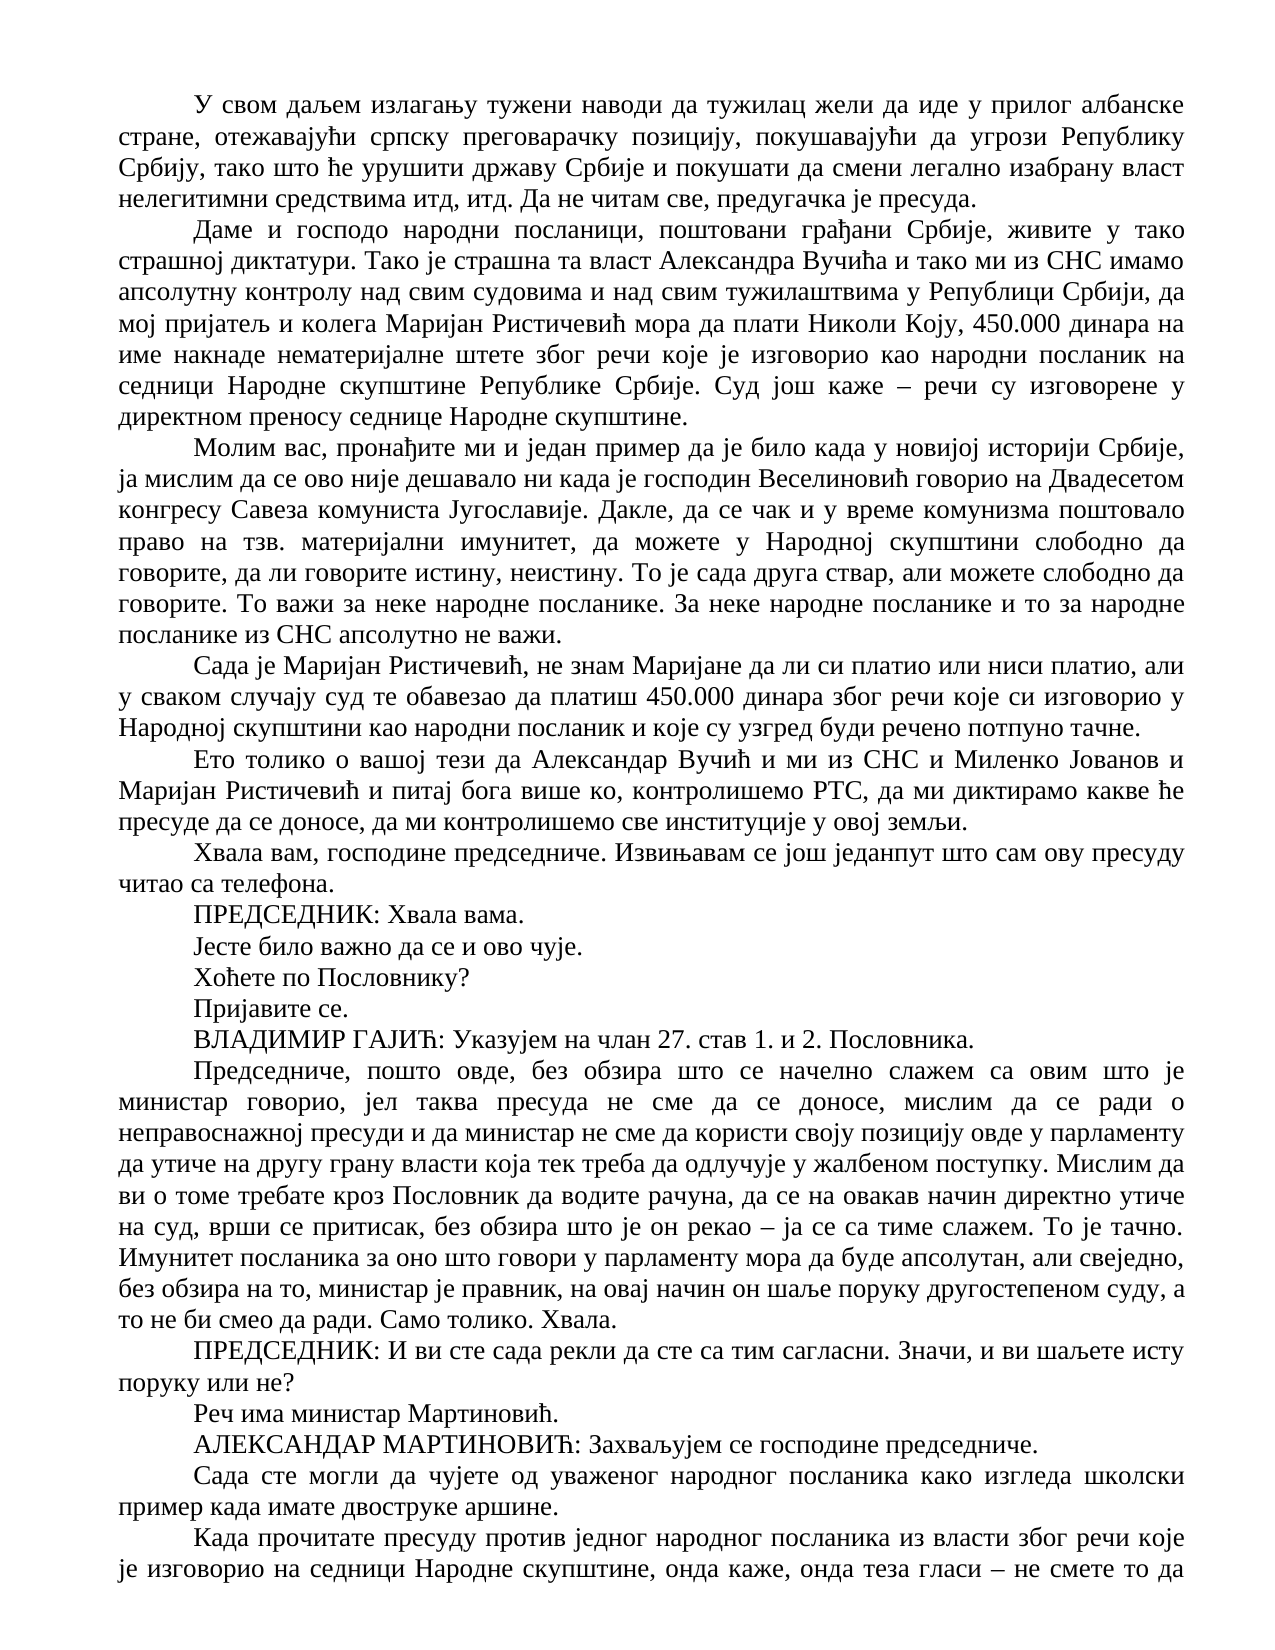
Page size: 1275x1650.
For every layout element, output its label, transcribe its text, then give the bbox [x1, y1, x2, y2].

text Реч има министар Мартиновић. [118, 1397, 1186, 1428]
text Сада сте могли да чујете од уваженог народног посланика како изгледа школски пример када имате двоструке аршине. [118, 1459, 1186, 1521]
text АЛЕКСАНДАР МАРТИНОВИЋ: Захваљујем се господине председниче. [118, 1428, 1186, 1459]
text Ето толико о вашој тези да Александар Вучић и ми из СНС и Миленко Јованов и Маријан Ристичевић и питај бога више ко, контролишемо РТС, да ми диктирамо какве ће пресуде да се доносе, да ми контролишемо све институције у овој земљи. [118, 743, 1186, 836]
text ПРЕДСЕДНИК: Хвала вама. [118, 898, 1186, 929]
text Даме и господо народни посланици, поштовани грађани Србије, живите у тако страшној диктатури. Тако је страшна та власт Александра Вучића и тако ми из СНС имамо апсолутну контролу над свим судовима и над свим тужилаштвима у Републици Србији, да мој пријатељ и колега Маријан Ристичевић мора да плати Николи Коју, 450.000 динара на име накнаде нематеријалне штете због речи које је изговорио као народни посланик на седници Народне скупштине Републике Србије. Суд још каже – речи су изговорене у директном преносу седнице Народне скупштине. [118, 213, 1186, 431]
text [118, 1521, 1186, 1584]
text Пријавите се. [118, 992, 1186, 1023]
text Молим вас, пронађите ми и један пример да је било када у новијој историји Србије, ја мислим да се ово није дешавало ни када је господин Веселиновић говорио на Двадесетом конгресу Савеза комуниста Југославије. Дакле, да се чак и у време комунизма поштовало право на тзв. материјални имунитет, да можете у Народној скупштини слободно да говорите, да ли говорите истину, неистину. То је сада друга ствар, али можете слободно да говорите. То важи за неке народне посланике. За неке народне посланике и то за народне посланике из СНС апсолутно не важи. [118, 431, 1186, 649]
text ВЛАДИМИР ГАЈИЋ: Указујем на члан 27. став 1. и 2. Пословника. [118, 1023, 1186, 1054]
text Хоћете по Пословнику? [118, 961, 1186, 992]
text У свом даљем излагању тужени наводи да тужилац жели да иде у прилог албанске стране, отежавајући српску преговарачку позицију, покушавајући да угрози Републику Србију, тако што ће урушити државу Србије и покушати да смени легално изабрану власт нелегитимни средствима итд, итд. Да не читам све, предугачка је пресуда. [118, 89, 1186, 213]
text Сада је Маријан Ристичевић, не знам Маријане да ли си платио или ниси платио, али у сваком случају суд те обавезао да платиш 450.000 динара због речи које си изговорио у Народној скупштини као народни посланик и које су узгред буди речено потпуно тачне. [118, 649, 1186, 743]
text Хвала вам, господине председниче. Извињавам се још једанпут што сам ову пресуду читао са телефона. [118, 836, 1186, 898]
text Председниче, пошто овде, без обзира што се начелно слажем са овим што је министар говорио, јел таква пресуда не сме да се доносе, мислим да се ради о неправоснажној пресуди и да министар не сме да користи своју позицију овде у парламенту да утиче на другу грану власти која тек треба да одлучује у жалбеном поступку. Мислим да ви о томе требате кроз Пословник да водите рачуна, да се на овакав начин директно утиче на суд, врши се притисак, без обзира што је он рекао – ја се са тиме слажем. То је тачно. Имунитет посланика за оно што говори у парламенту мора да буде апсолутан, али свеједно, без обзира на то, министар је правник, на овај начин он шаље поруку другостепеном суду, а то не би смео да ради. Само толико. Хвала. [118, 1054, 1186, 1334]
text ПРЕДСЕДНИК: И ви сте сада рекли да сте са тим сагласни. Значи, и ви шаљете исту поруку или не? [118, 1334, 1186, 1397]
text Јесте било важно да се и ово чује. [118, 929, 1186, 961]
